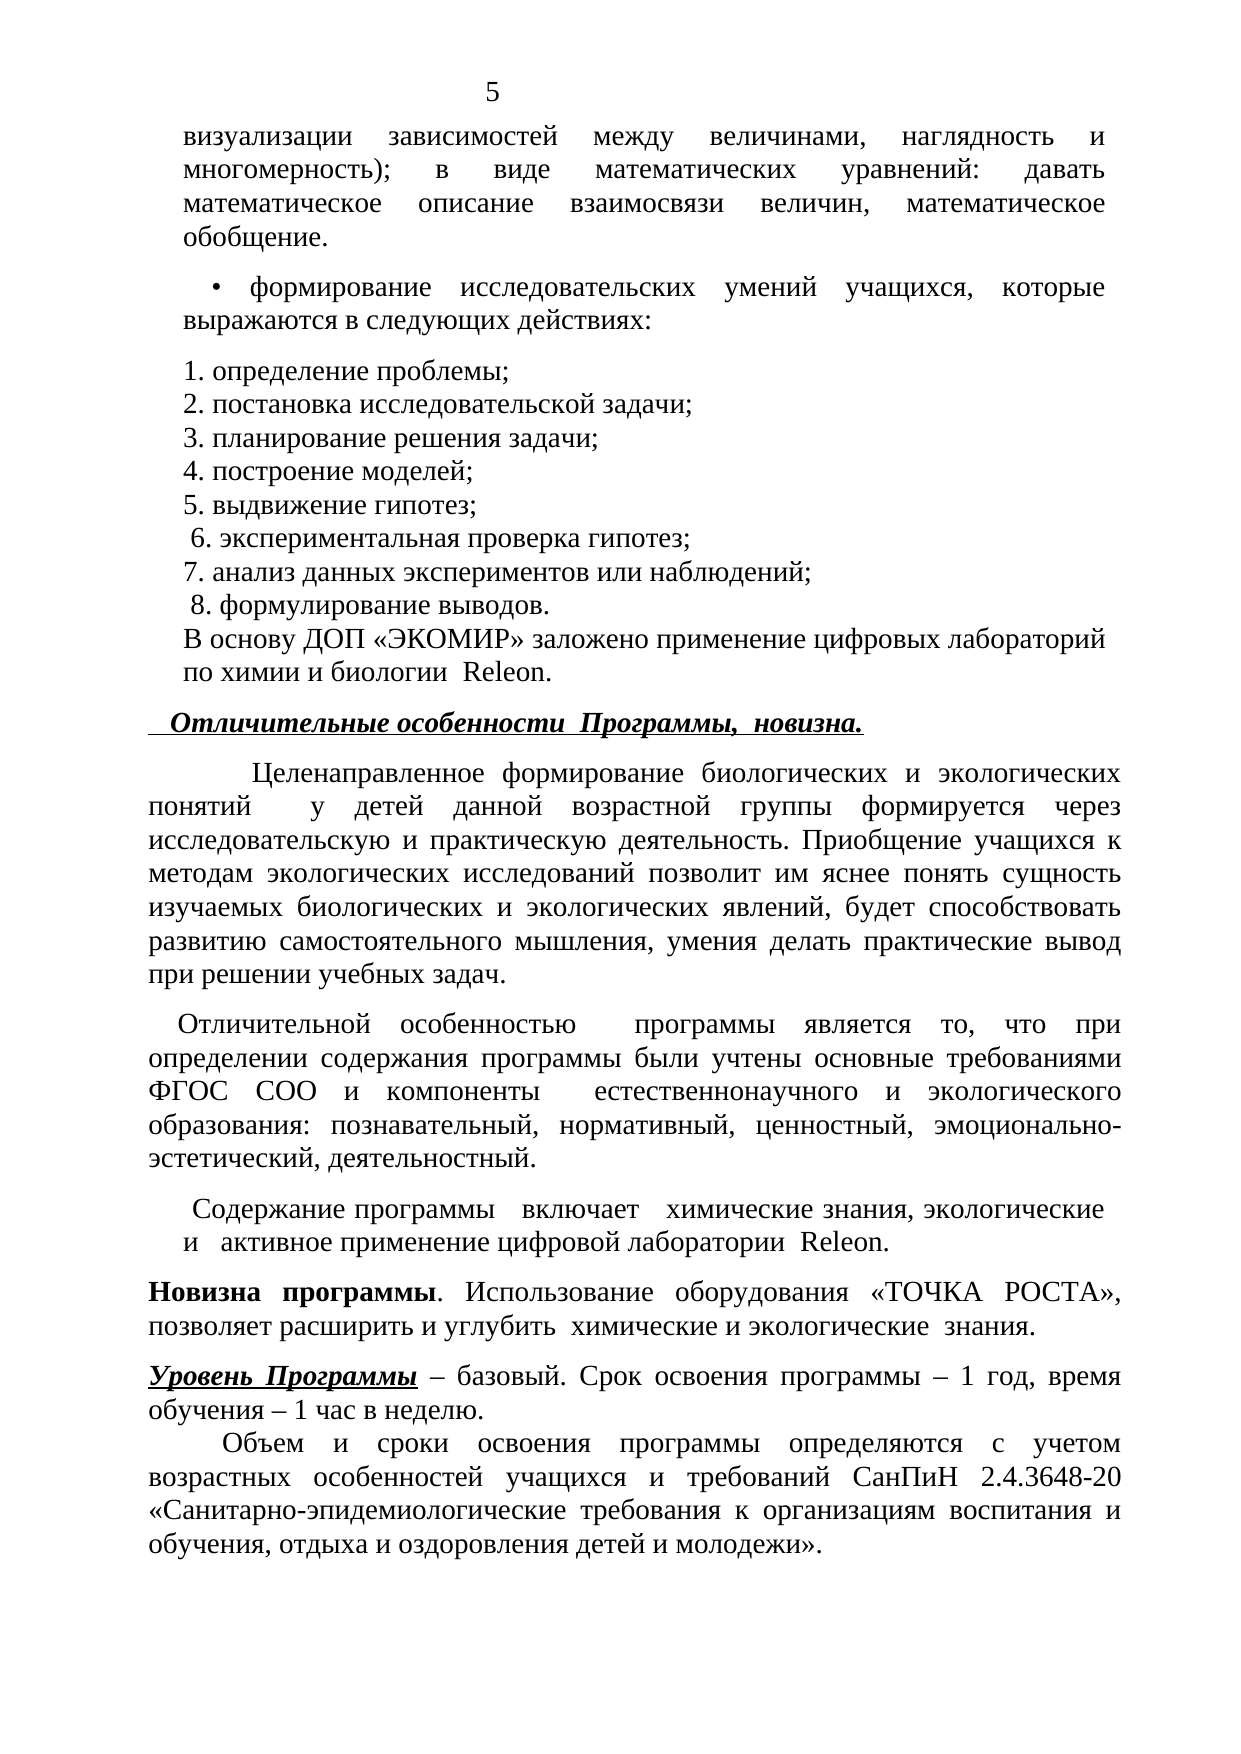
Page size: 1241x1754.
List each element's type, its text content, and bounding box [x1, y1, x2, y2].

text 6. экспериментальная проверка гипотез; [183, 520, 1106, 554]
text 3. планирование решения задачи; [183, 420, 1106, 453]
text Объем и сроки освоения программы определяются с учетом возрастных особенностей учащихся и требований СанПиН 2.4.3648-20 «Санитарно-эпидемиологические требования к организациям воспитания и обучения, отдыха и оздоровления детей и молодежи». [148, 1425, 1122, 1559]
text • формирование исследовательских умений учащихся, которые выражаются в следующих действиях: [183, 269, 1106, 336]
text Новизна программы. Использование оборудования «ТОЧКА РОСТА», позволяет расширить и углубить химические и экологические знания. [148, 1274, 1122, 1342]
text 5. выдвижение гипотез; [183, 487, 1106, 520]
text Отличительной особенностью программы является то, что при определении содержания программы были учтены основные требованиями ФГОС СОО и компоненты естественнонаучного и экологического образования: познавательный, нормативный, ценностный, эмоционально-эстетический, деятельностный. [148, 1006, 1122, 1174]
text 4. построение моделей; [183, 453, 1106, 487]
text 2. постановка исследовательской задачи; [183, 386, 1106, 420]
text Уровень Программы – базовый. Срок освоения программы – 1 год, время обучения – 1 час в неделю. [148, 1358, 1122, 1425]
text Отличительные особенности Программы, новизна. [148, 705, 1122, 738]
text 7. анализ данных экспериментов или наблюдений; [183, 554, 1106, 587]
text Cодержание программы включает химические знания, экологические и активное применение цифровой лаборатории Releon. [183, 1191, 1106, 1258]
text В основу ДОП «ЭКОМИР» заложено применение цифровых лабораторий по химии и биологии Releon. [183, 621, 1106, 688]
text 8. формулирование выводов. [183, 587, 1106, 621]
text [183, 118, 1106, 252]
text 1. определение проблемы; [183, 353, 1106, 386]
text Целенаправленное формирование биологических и экологических понятий у детей данной возрастной группы формируется через исследовательскую и практическую деятельность. Приобщение учащихся к методам экологических исследований позволит им яснее понять сущность изучаемых биологических и экологических явлений, будет способствовать развитию самостоятельного мышления, умения делать практические вывод при решении учебных задач. [148, 755, 1122, 990]
